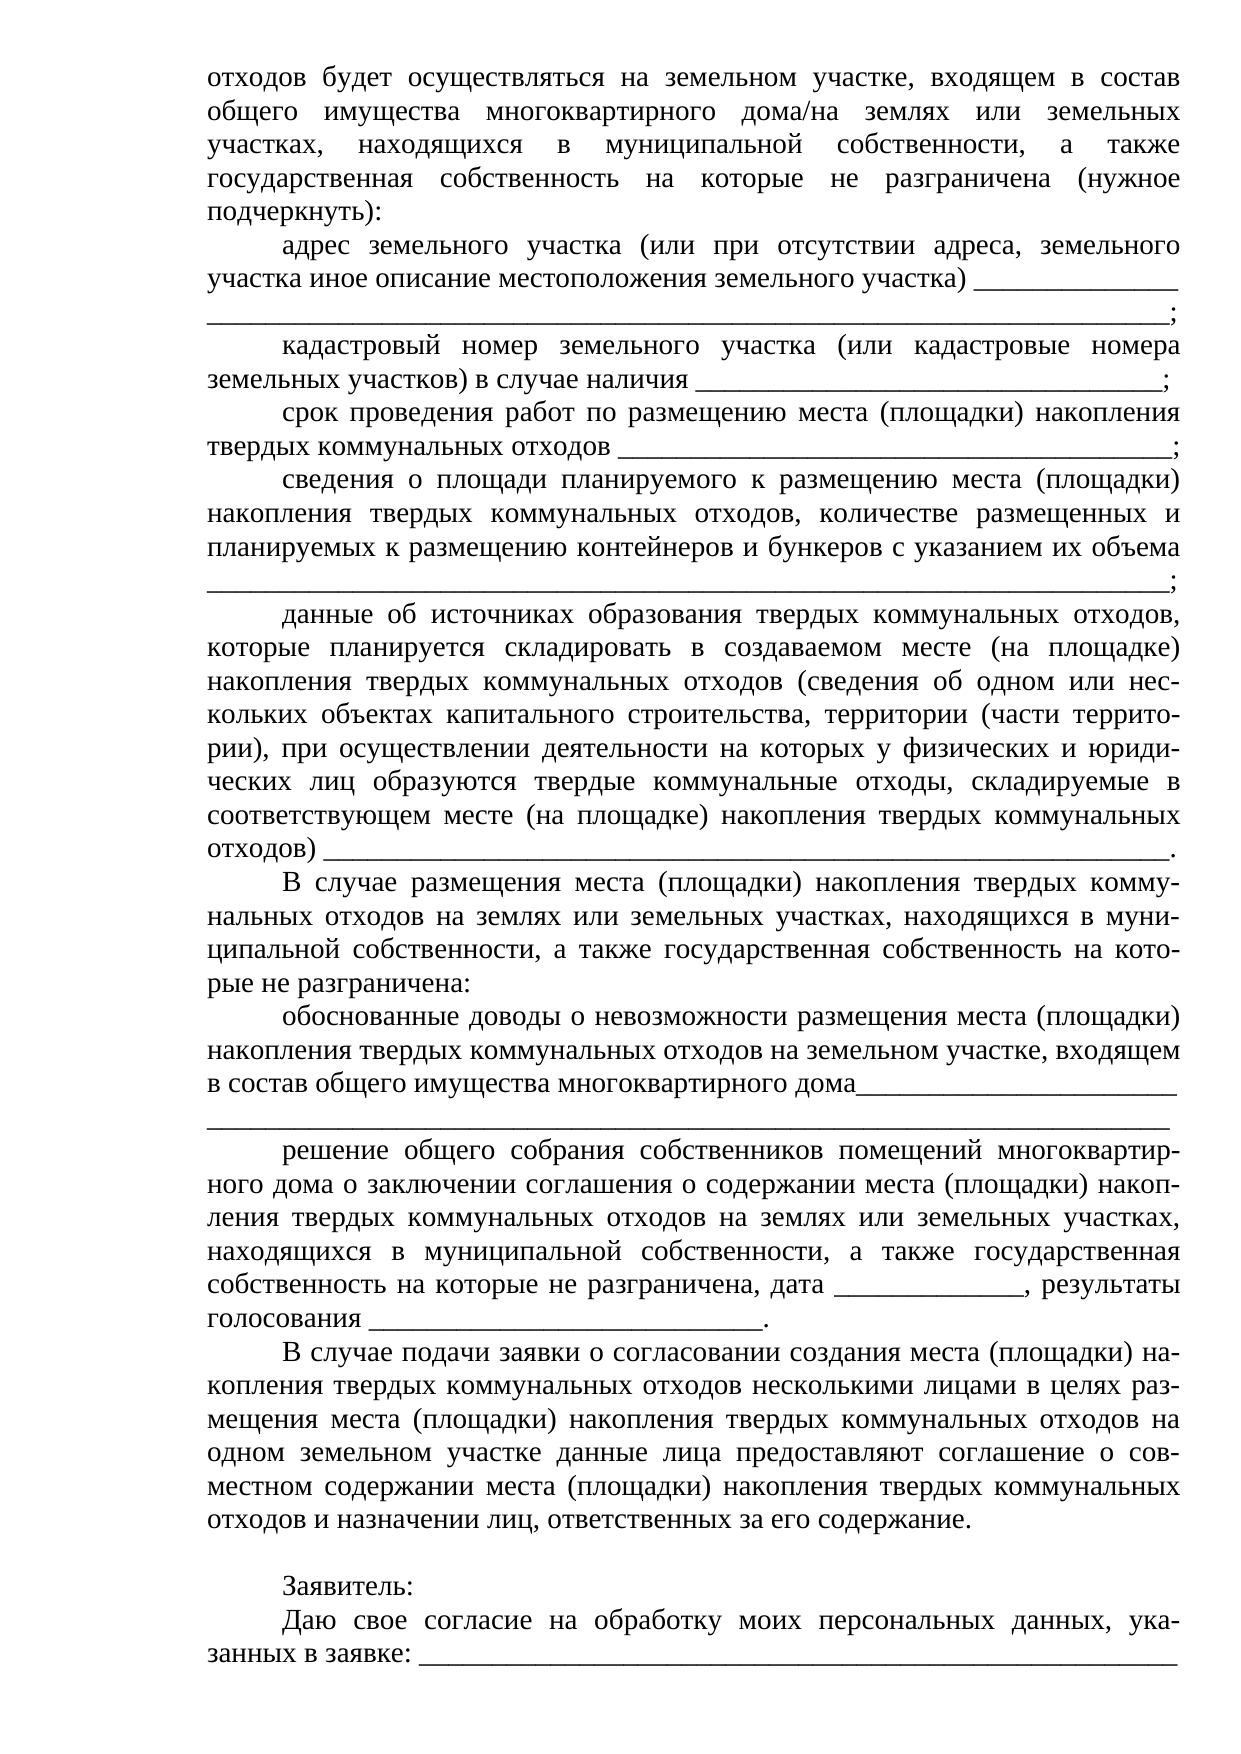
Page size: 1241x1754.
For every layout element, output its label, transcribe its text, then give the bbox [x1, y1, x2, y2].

text __________________________________________________________________ [207, 1099, 1181, 1132]
text решение общего собрания собственников помещений многоквартир-ного дома о заключении соглашения о содержании места (площадки) накоп-ления твердых коммунальных отходов на землях или земельных участках, находящихся в муниципальной собственности, а также государственная собственность на которые не разграничена, дата _____________, результаты голосования ___________________________. [207, 1132, 1181, 1334]
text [207, 59, 1181, 227]
text сведения о площади планируемого к размещению места (площадки) накопления твердых коммунальных отходов, количестве размещенных и планируемых к размещению контейнеров и бункеров с указанием их объема __________________________________________________________________; [207, 462, 1181, 596]
text адрес земельного участка (или при отсутствии адреса, земельного участка иное описание местоположения земельного участка) ______________ [207, 227, 1181, 294]
text __________________________________________________________________; [207, 294, 1181, 327]
text срок проведения работ по размещению места (площадки) накопления твердых коммунальных отходов ______________________________________; [207, 394, 1181, 462]
text Даю свое согласие на обработку моих персональных данных, ука-занных в заявке: ____________________________________________________ [207, 1602, 1181, 1669]
text В случае размещения места (площадки) накопления твердых комму-нальных отходов на землях или земельных участках, находящихся в муни-ципальной собственности, а также государственная собственность на кото-рые не разграничена: [207, 864, 1181, 998]
text данные об источниках образования твердых коммунальных отходов, которые планируется складировать в создаваемом месте (на площадке) накопления твердых коммунальных отходов (сведения об одном или нес-кольких объектах капитального строительства, территории (части террито-рии), при осуществлении деятельности на которых у физических и юриди-ческих лиц образуются твердые коммунальные отходы, складируемые в соответствующем месте (на площадке) накопления твердых коммунальных отходов) __________________________________________________________. [207, 596, 1181, 864]
text В случае подачи заявки о согласовании создания места (площадки) на-копления твердых коммунальных отходов несколькими лицами в целях раз-мещения места (площадки) накопления твердых коммунальных отходов на одном земельном участке данные лица предоставляют соглашение о сов-местном содержании места (площадки) накопления твердых коммунальных отходов и назначении лиц, ответственных за его содержание. [207, 1334, 1181, 1535]
text Заявитель: [207, 1568, 1181, 1602]
text кадастровый номер земельного участка (или кадастровые номера земельных участков) в случае наличия ________________________________; [207, 327, 1181, 394]
text обоснованные доводы о невозможности размещения места (площадки) накопления твердых коммунальных отходов на земельном участке, входящем в состав общего имущества многоквартирного дома______________________ [207, 998, 1181, 1099]
